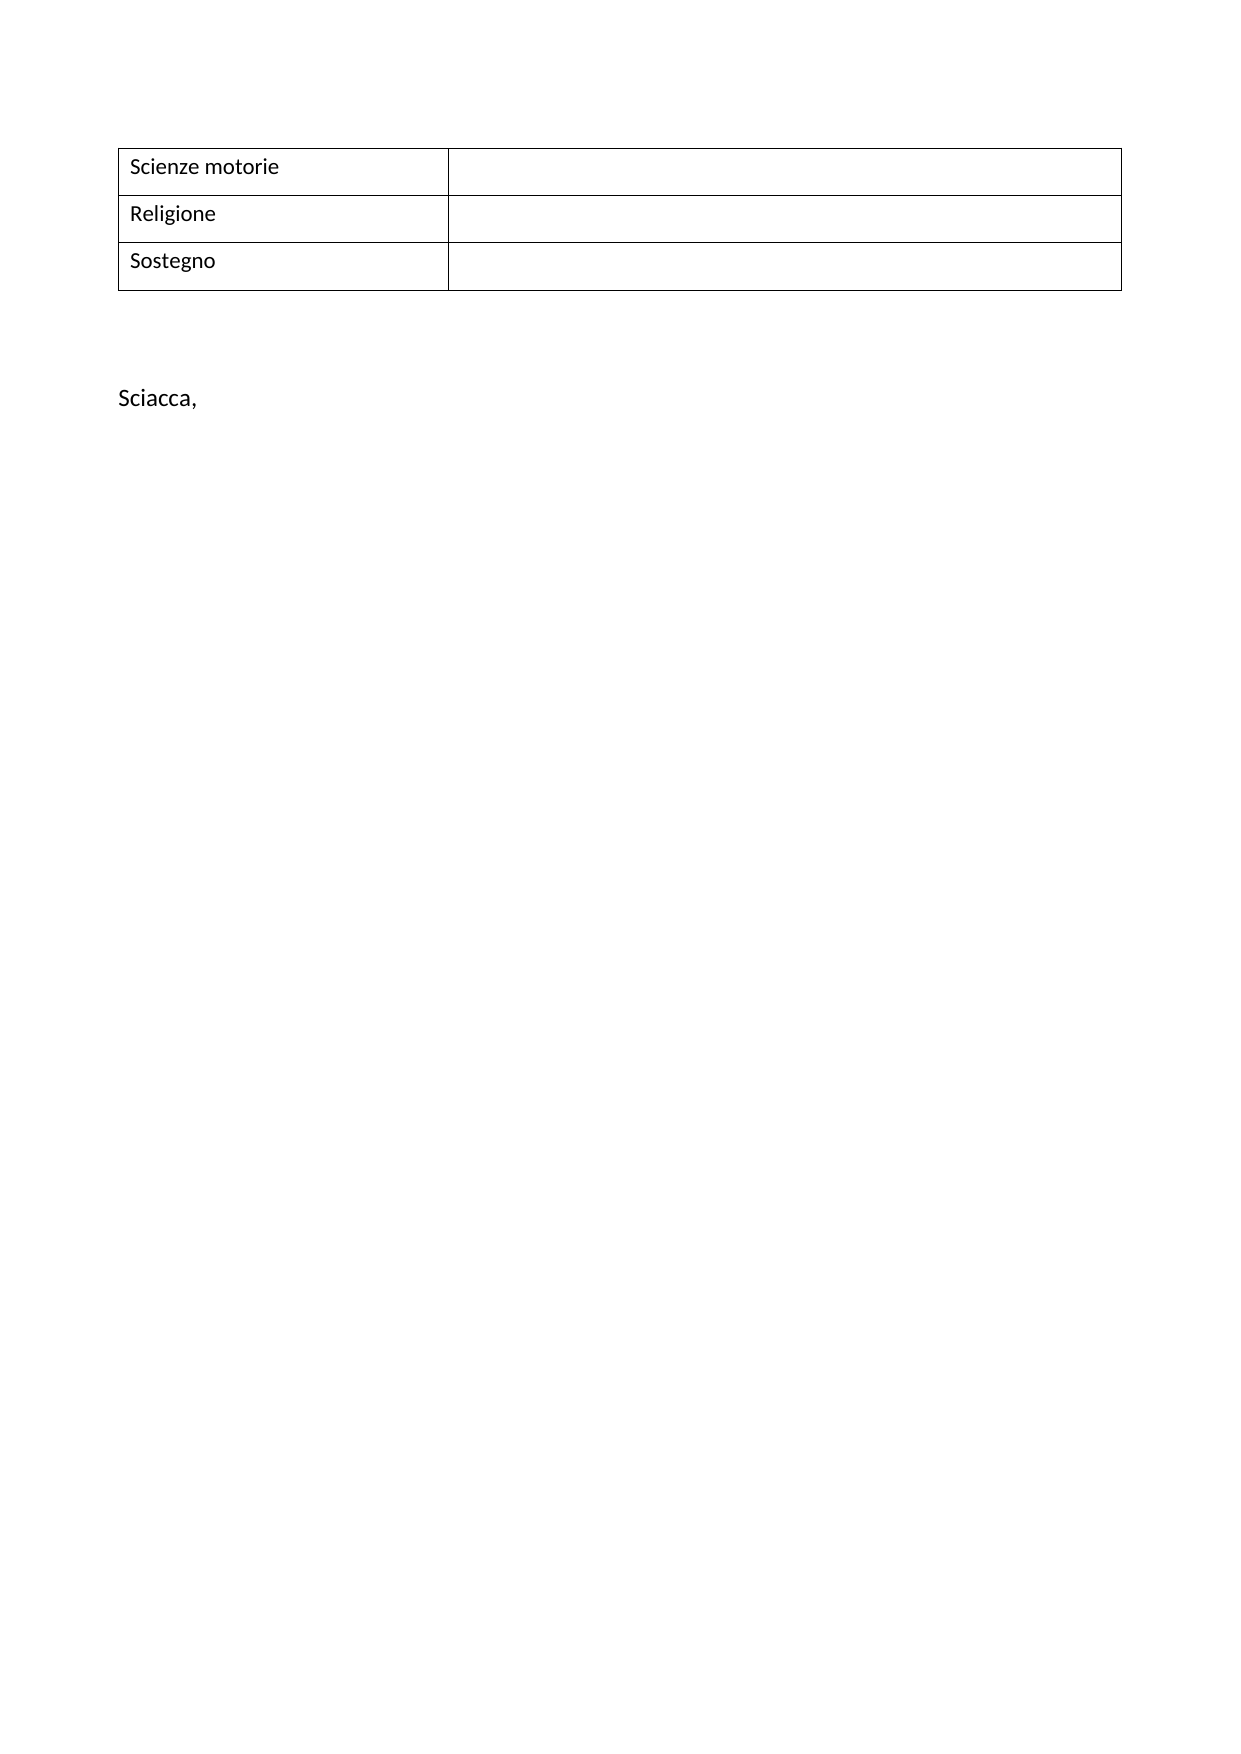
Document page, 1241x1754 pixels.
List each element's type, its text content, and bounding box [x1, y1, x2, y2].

table_cell [449, 243, 1121, 289]
text Sciacca, [118, 382, 1122, 413]
table_cell [449, 149, 1121, 195]
table_cell [449, 196, 1121, 242]
table_cell Sostegno [119, 243, 448, 289]
table_cell Religione [119, 196, 448, 242]
table_cell Scienze motorie [119, 149, 448, 195]
